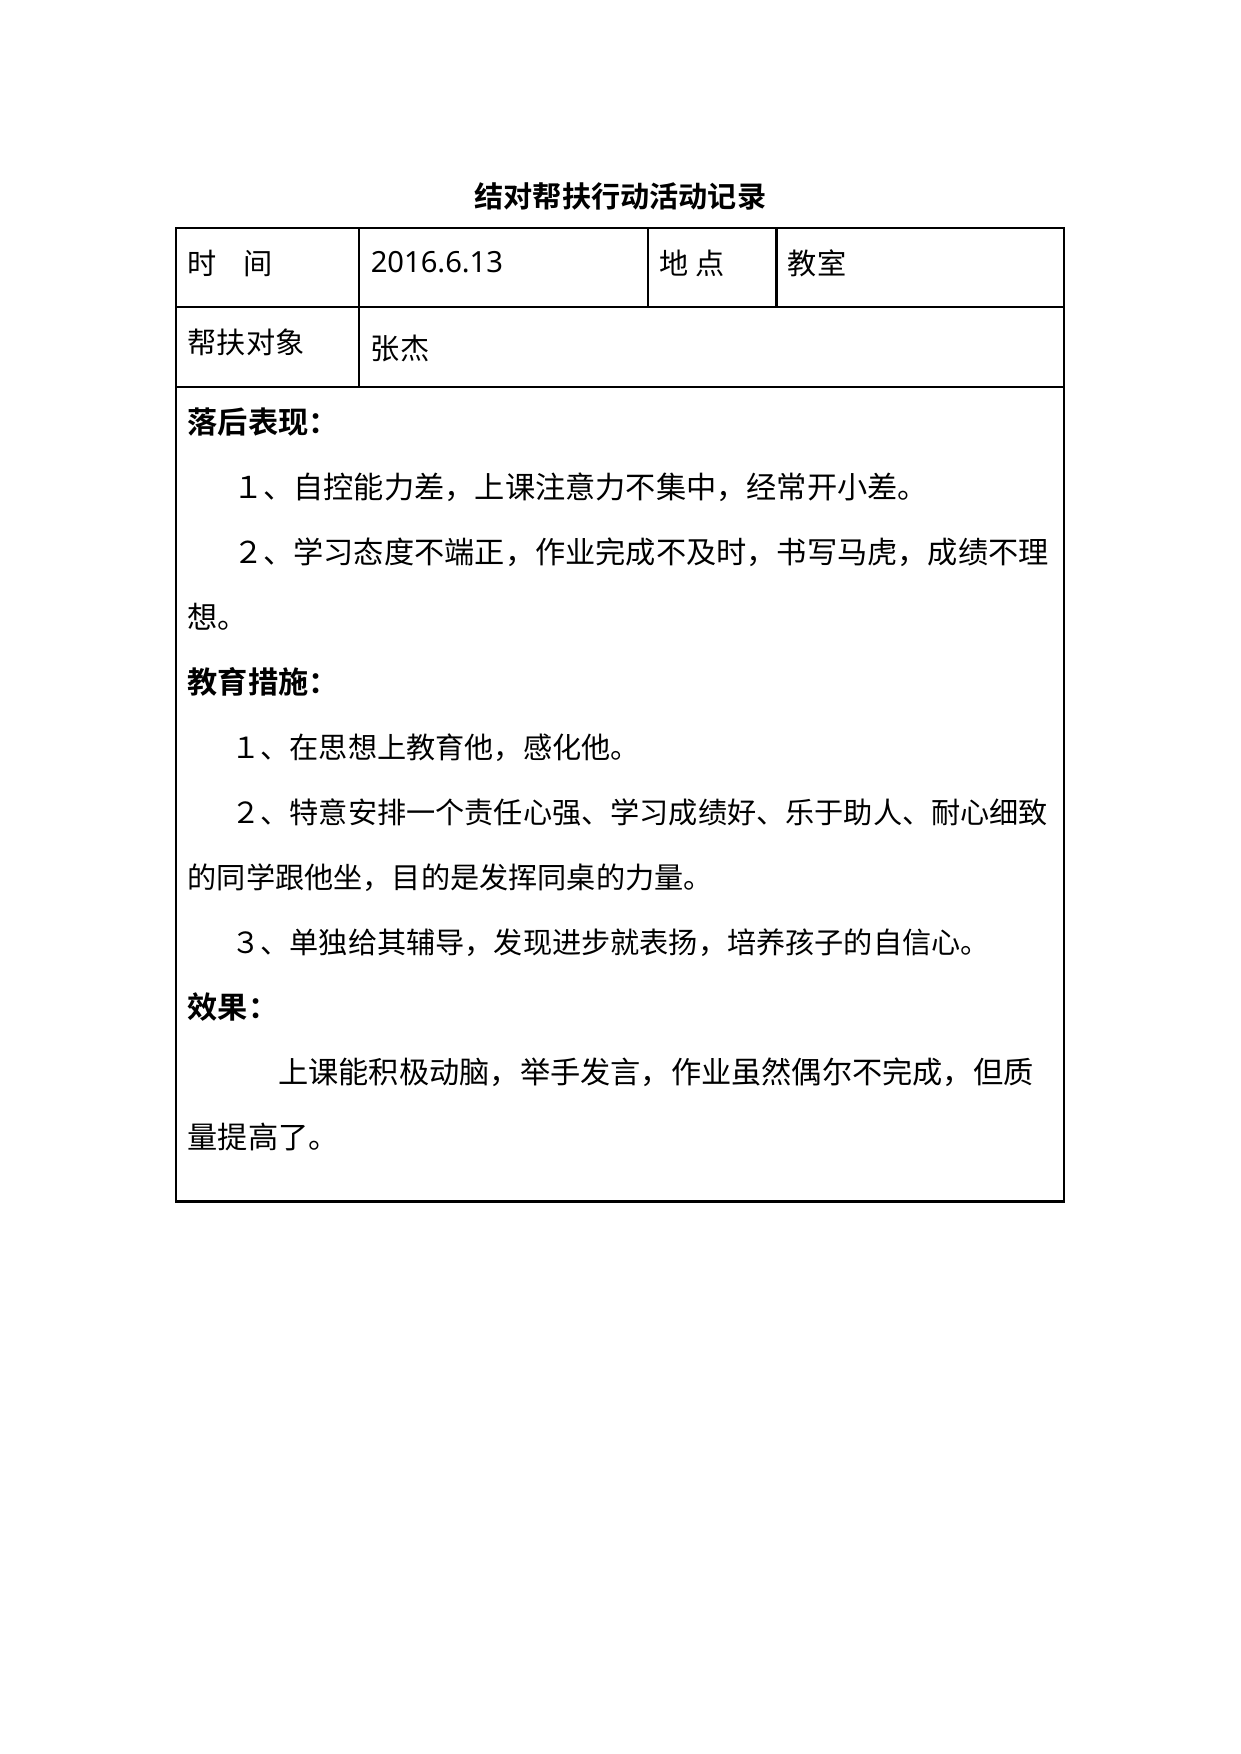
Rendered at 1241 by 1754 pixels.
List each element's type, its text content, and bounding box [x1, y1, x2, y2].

table_header 地 点 [649, 229, 775, 306]
table_header 教室 [778, 229, 1063, 306]
table_header 2016.6.13 [360, 229, 647, 306]
text 结对帮扶行动活动记录 [187, 162, 1053, 227]
table_cell 帮扶对象 [177, 308, 358, 386]
table_cell 落后表现： １、自控能力差，上课注意力不集中，经常开小差。 ２、学习态度不端正，作业完成不及时，书写马虎，成绩不理想。 教育措施： １、在思想上教育他，感化他。 ２、特意安排一个责任心强、学习成绩好、乐于助人、耐心细致的同学跟他坐，目的是发挥同桌的力量。 ３、单独给其辅导，发现进步就表扬，培养孩子的自信心。 效果： 上课能积极动脑，举手发言，作业虽然偶尔不完成，但质量提高了。 [177, 388, 1063, 1200]
table_header 时 间 [177, 229, 358, 306]
table_cell 张杰 [360, 308, 1063, 386]
